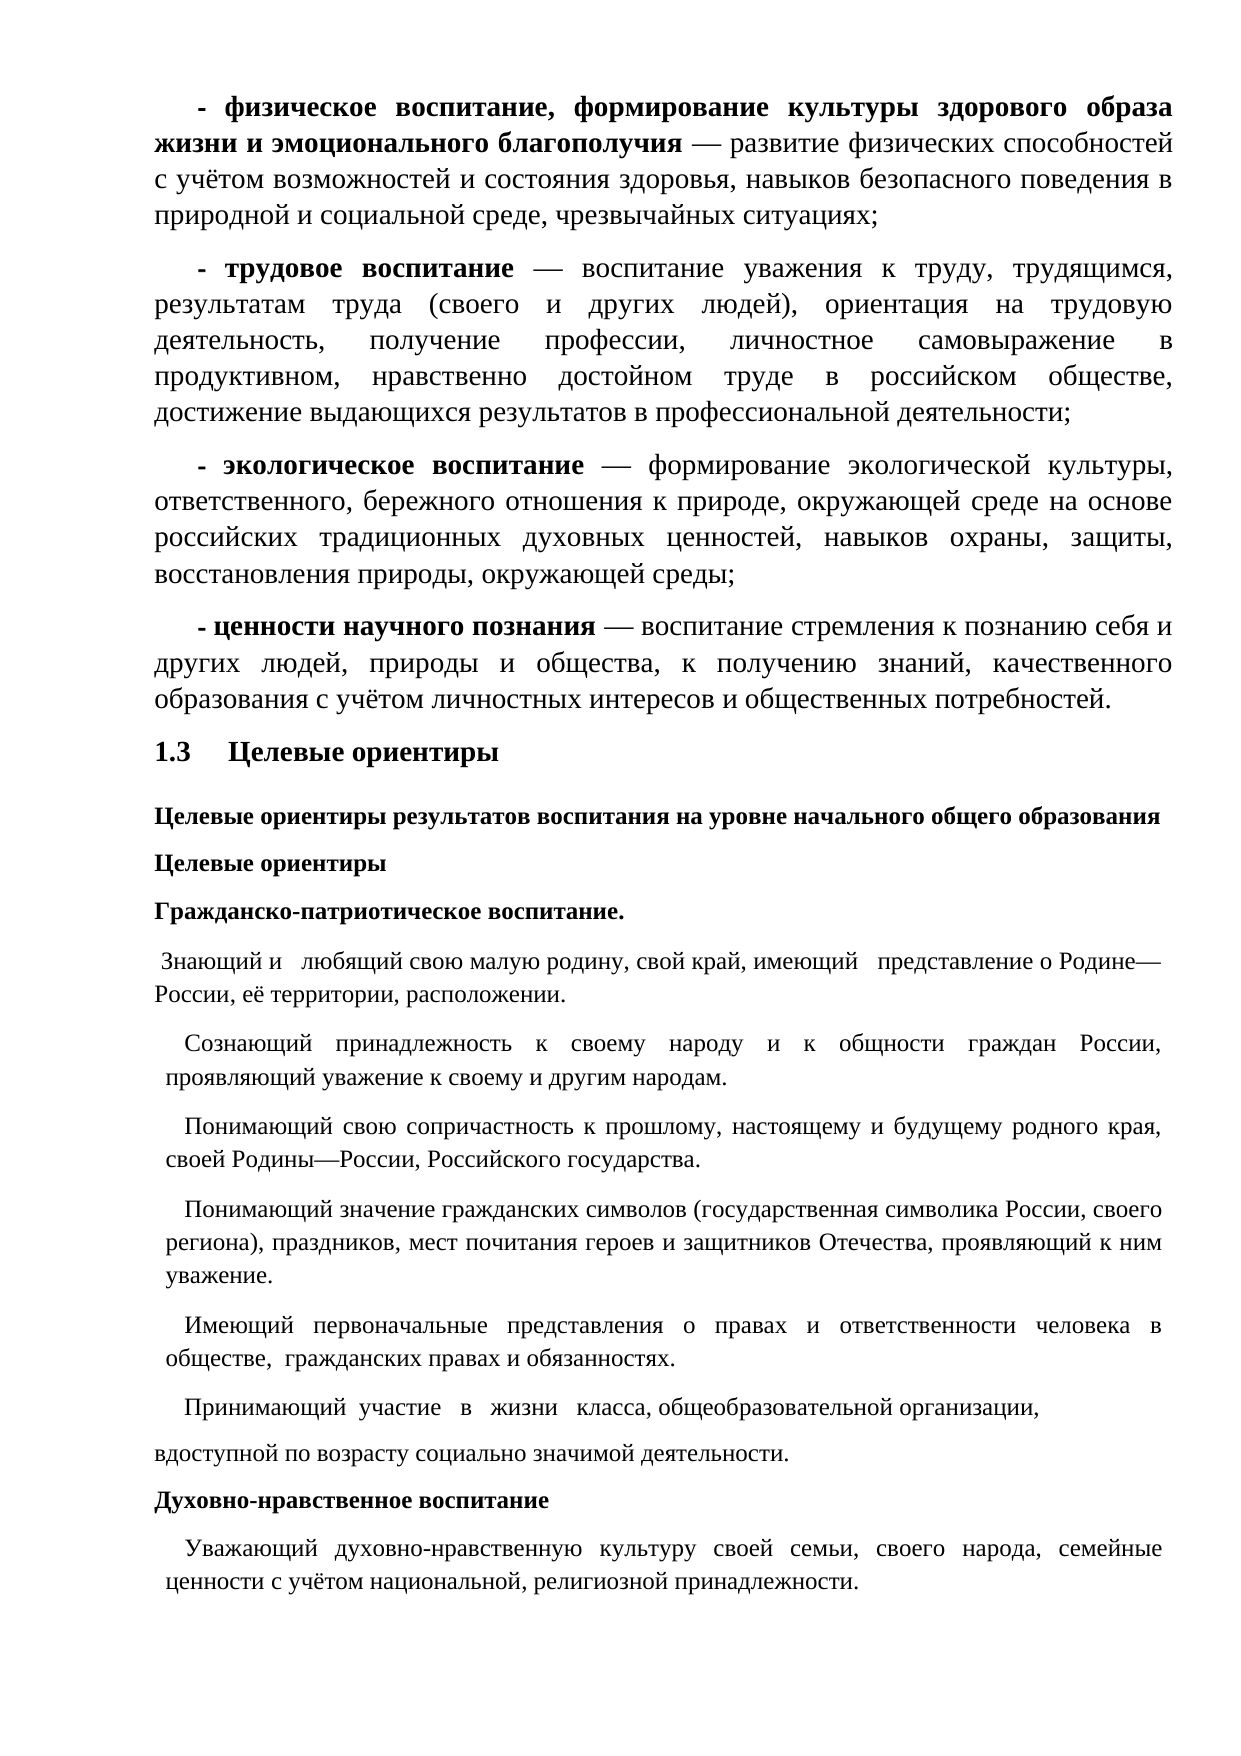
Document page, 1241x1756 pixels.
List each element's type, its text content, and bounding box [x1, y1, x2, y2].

text Сознающий принадлежность к своему народу и к общности граждан России, проявляющий уважение к своему и другим народам. [165, 1028, 1162, 1090]
text трудовое воспитание — воспитание уважения к труду, трудящимся, результатам труда (своего и других людей), ориентация на трудовую деятельность, получение профессии, личностное самовыражение в продуктивном, нравственно достойном труде в российском обществе, достижение выдающихся результатов в профессиональной деятельности; [154, 250, 1173, 428]
text ценности научного познания — воспитание стремления к познанию себя и других людей, природы и общества, к получению знаний, качественного образования с учётом личностных интересов и общественных потребностей. [154, 608, 1173, 714]
text Имеющий первоначальные представления о правах и ответственности человека в обществе, гражданских правах и обязанностях. [165, 1310, 1163, 1371]
list Целевые ориентиры [154, 734, 1173, 767]
text Целевые ориентиры [154, 848, 1173, 877]
text вдоступной по возрасту социально значимой деятельности. [154, 1438, 1173, 1466]
text Понимающий свою сопричастность к прошлому, настоящему и будущему родного края, своей Родины—России, Российского государства. [165, 1111, 1163, 1173]
text экологическое воспитание — формирование экологической культуры, ответственного, бережного отношения к природе, окружающей среде на основе российских традиционных духовных ценностей, навыков охраны, защиты, восстановления природы, окружающей среды; [154, 447, 1173, 589]
text Понимающий значение гражданских символов (государственная символика России, своего региона), праздников, мест почитания героев и защитников Отечества, проявляющий к ним уважение. [165, 1194, 1163, 1289]
text Принимающий участие в жизни класса, общеобразовательной организации, [184, 1392, 1173, 1421]
text Гражданско-патриотическое воспитание. [154, 896, 1163, 925]
text Целевые ориентиры результатов воспитания на уровне начального общего образования [154, 801, 1173, 829]
text Духовно-нравственное воспитание [154, 1485, 1173, 1514]
text физическое воспитание, формирование культуры здорового образа жизни и эмоционального благополучия — развитие физических способностей с учётом возможностей и состояния здоровья, навыков безопасного поведения в природной и социальной среде, чрезвычайных ситуациях; [154, 89, 1173, 231]
text Знающий и любящий свою малую родину, свой край, имеющий представление о Родине— России, её территории, расположении. [154, 946, 1163, 1008]
text Уважающий духовно-нравственную культуру своей семьи, своего народа, семейные ценности с учётом национальной, религиозной принадлежности. [165, 1533, 1163, 1595]
